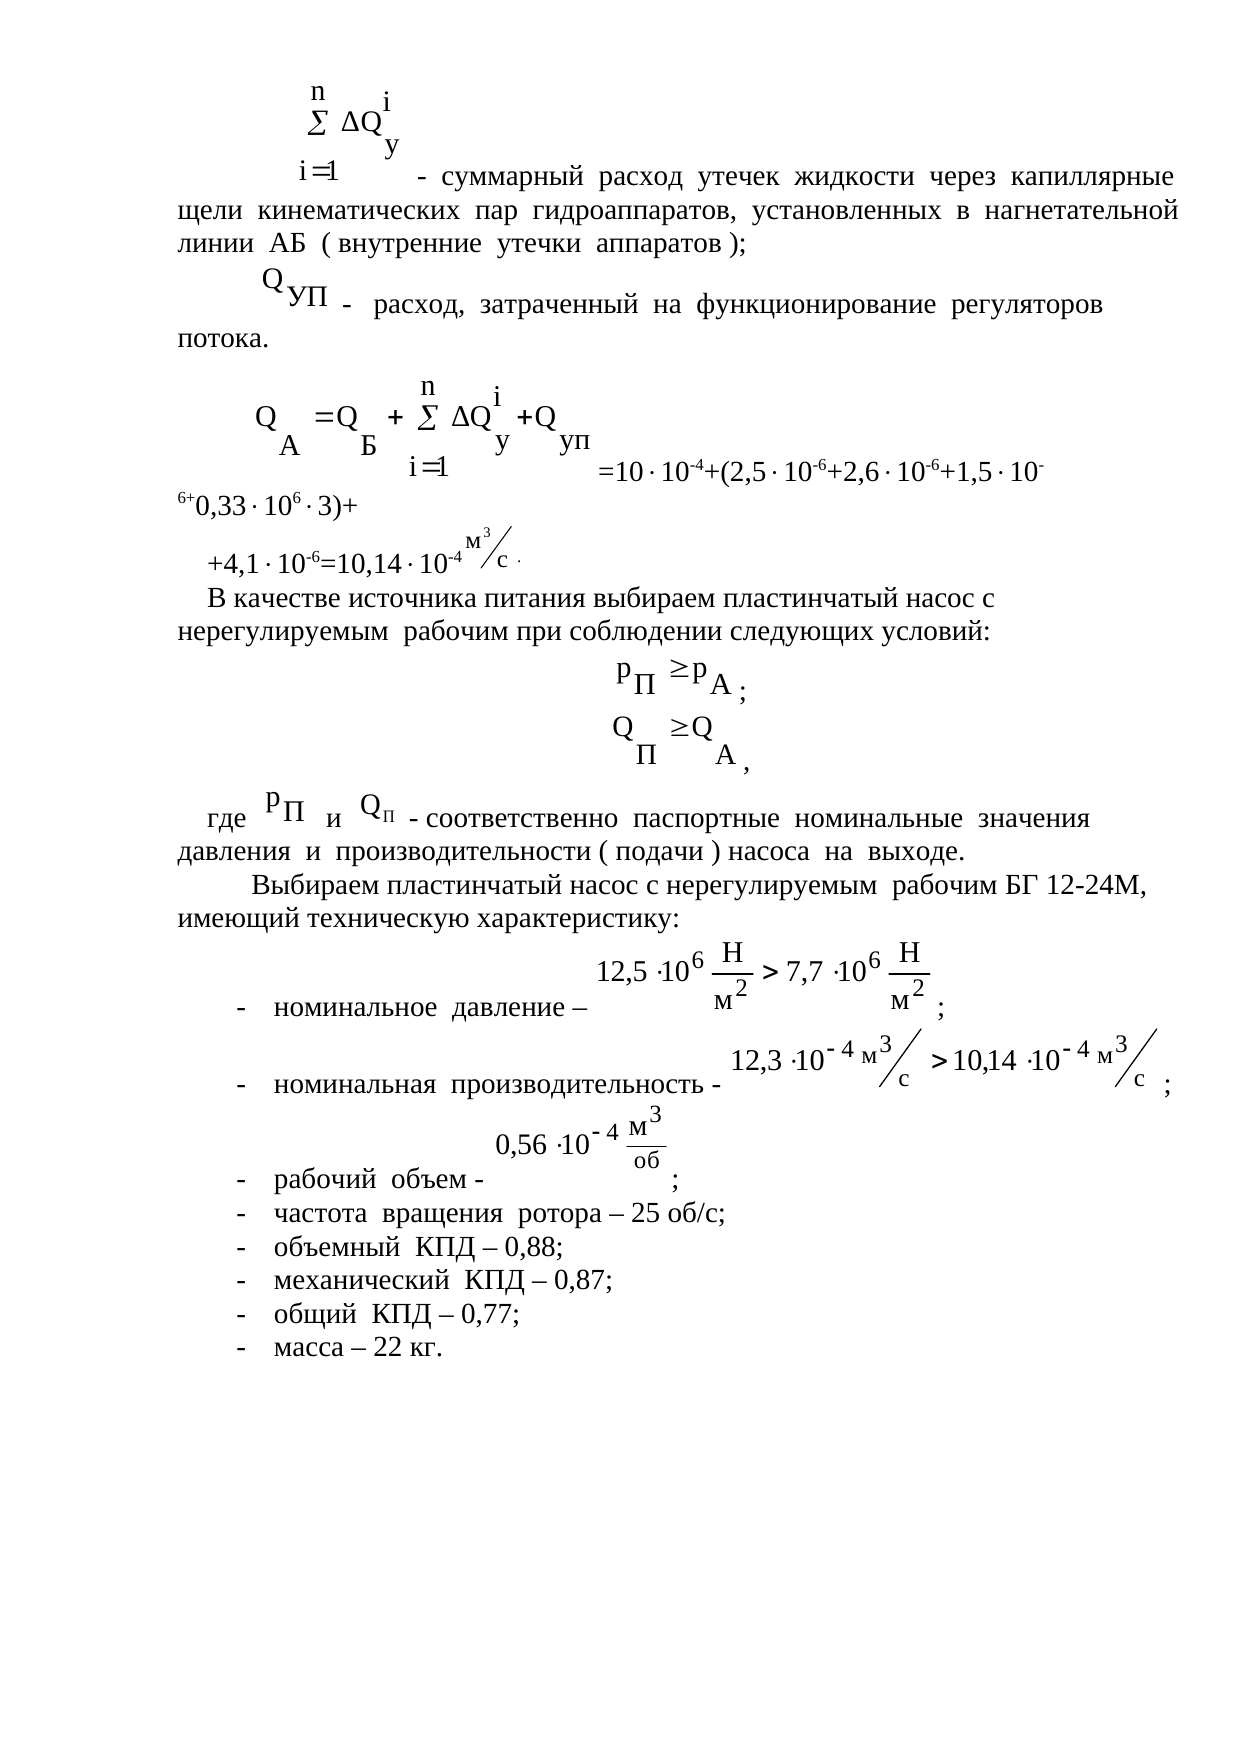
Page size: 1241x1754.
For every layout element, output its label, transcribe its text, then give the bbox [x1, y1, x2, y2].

text В качестве источника питания выбираем пластинчатый насос с нерегулируемым рабочим при соблюдении следующих условий: [177, 580, 1181, 647]
list объемный КПД – 0,88; [236, 1229, 1181, 1262]
list номинальная производительность - ; [236, 1023, 1181, 1100]
text , [177, 706, 1181, 777]
list механический КПД – 0,87; [236, 1262, 1181, 1296]
text где и - соответственно паспортные номинальные значения давления и производительности ( подачи ) насоса на выходе. [177, 777, 1181, 867]
text ; [177, 647, 1181, 706]
list масса – 22 кг. [236, 1329, 1181, 1363]
list номинальное давление – ; [236, 934, 1181, 1023]
text +4,110-6=10,1410-4. [177, 522, 1181, 580]
text - суммарный расход утечек жидкости через капиллярные щели кинематических пар гидроаппаратов, установленных в нагнетательной линии АБ ( внутренние утечки аппаратов ); [177, 59, 1181, 259]
list частота вращения ротора – 25 об/с; [236, 1195, 1181, 1229]
text =1010-4+(2,510-6+2,610-6+1,510-6+0,331063)+ [177, 354, 1181, 522]
list рабочий объем - ; [236, 1100, 1181, 1195]
text - расход, затраченный на функционирование регуляторов потока. [177, 259, 1181, 354]
list общий КПД – 0,77; [236, 1296, 1181, 1329]
text Выбираем пластинчатый насос с нерегулируемым рабочим БГ 12-24М, имеющий техническую характеристику: [177, 867, 1181, 934]
